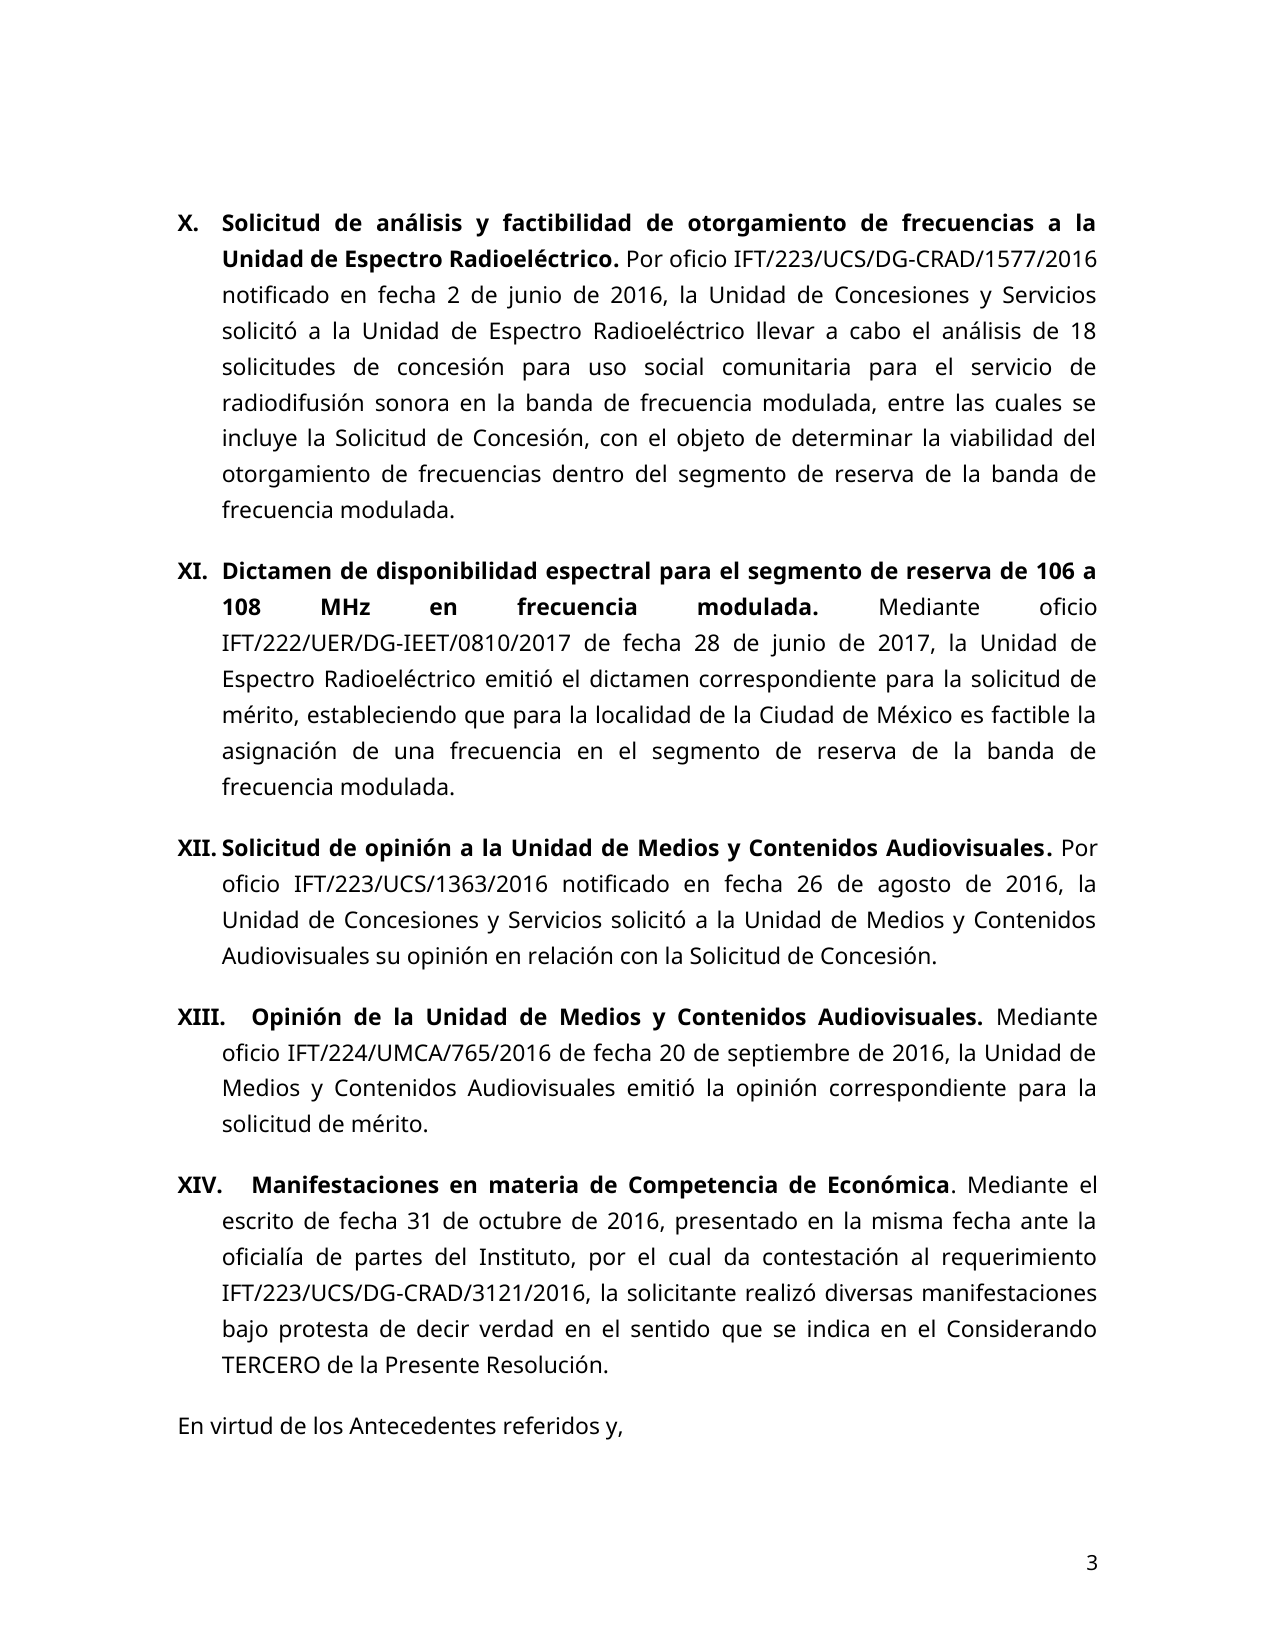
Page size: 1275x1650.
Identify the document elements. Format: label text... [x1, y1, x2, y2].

text En virtud de los Antecedentes referidos y, [177, 1410, 1098, 1441]
list Solicitud de análisis y factibilidad de otorgamiento de frecuencias a la Unidad de Espectro Radioeléctrico. Por oficio IFT/223/UCS/DG-CRAD/1577/2016 notificado en fecha 2 de junio de 2016, la Unidad de Concesiones y Servicios solicitó a la Unidad de Espectro Radioeléctrico llevar a cabo el análisis de 18 solicitudes de concesión para uso social comunitaria para el servicio de radiodifusión sonora en la banda de frecuencia modulada, entre las cuales se incluye la Solicitud de Concesión, con el objeto de determinar la viabilidad del otorgamiento de frecuencias dentro del segmento de reserva de la banda de frecuencia modulada. [177, 207, 1098, 526]
list Manifestaciones en materia de Competencia de Económica. Mediante el escrito de fecha 31 de octubre de 2016, presentado en la misma fecha ante la oficialía de partes del Instituto, por el cual da contestación al requerimiento IFT/223/UCS/DG-CRAD/3121/2016, la solicitante realizó diversas manifestaciones bajo protesta de decir verdad en el sentido que se indica en el Considerando TERCERO de la Presente Resolución. [177, 1169, 1098, 1380]
list Solicitud de opinión a la Unidad de Medios y Contenidos Audiovisuales. Por oficio IFT/223/UCS/1363/2016 notificado en fecha 26 de agosto de 2016, la Unidad de Concesiones y Servicios solicitó a la Unidad de Medios y Contenidos Audiovisuales su opinión en relación con la Solicitud de Concesión. [177, 832, 1098, 971]
list Dictamen de disponibilidad espectral para el segmento de reserva de 106 a 108 MHz en frecuencia modulada. Mediante oficio IFT/222/UER/DG-IEET/0810/2017 de fecha 28 de junio de 2017, la Unidad de Espectro Radioeléctrico emitió el dictamen correspondiente para la solicitud de mérito, estableciendo que para la localidad de la Ciudad de México es factible la asignación de una frecuencia en el segmento de reserva de la banda de frecuencia modulada. [177, 555, 1098, 802]
list Opinión de la Unidad de Medios y Contenidos Audiovisuales. Mediante oficio IFT/224/UMCA/765/2016 de fecha 20 de septiembre de 2016, la Unidad de Medios y Contenidos Audiovisuales emitió la opinión correspondiente para la solicitud de mérito. [177, 1001, 1098, 1139]
